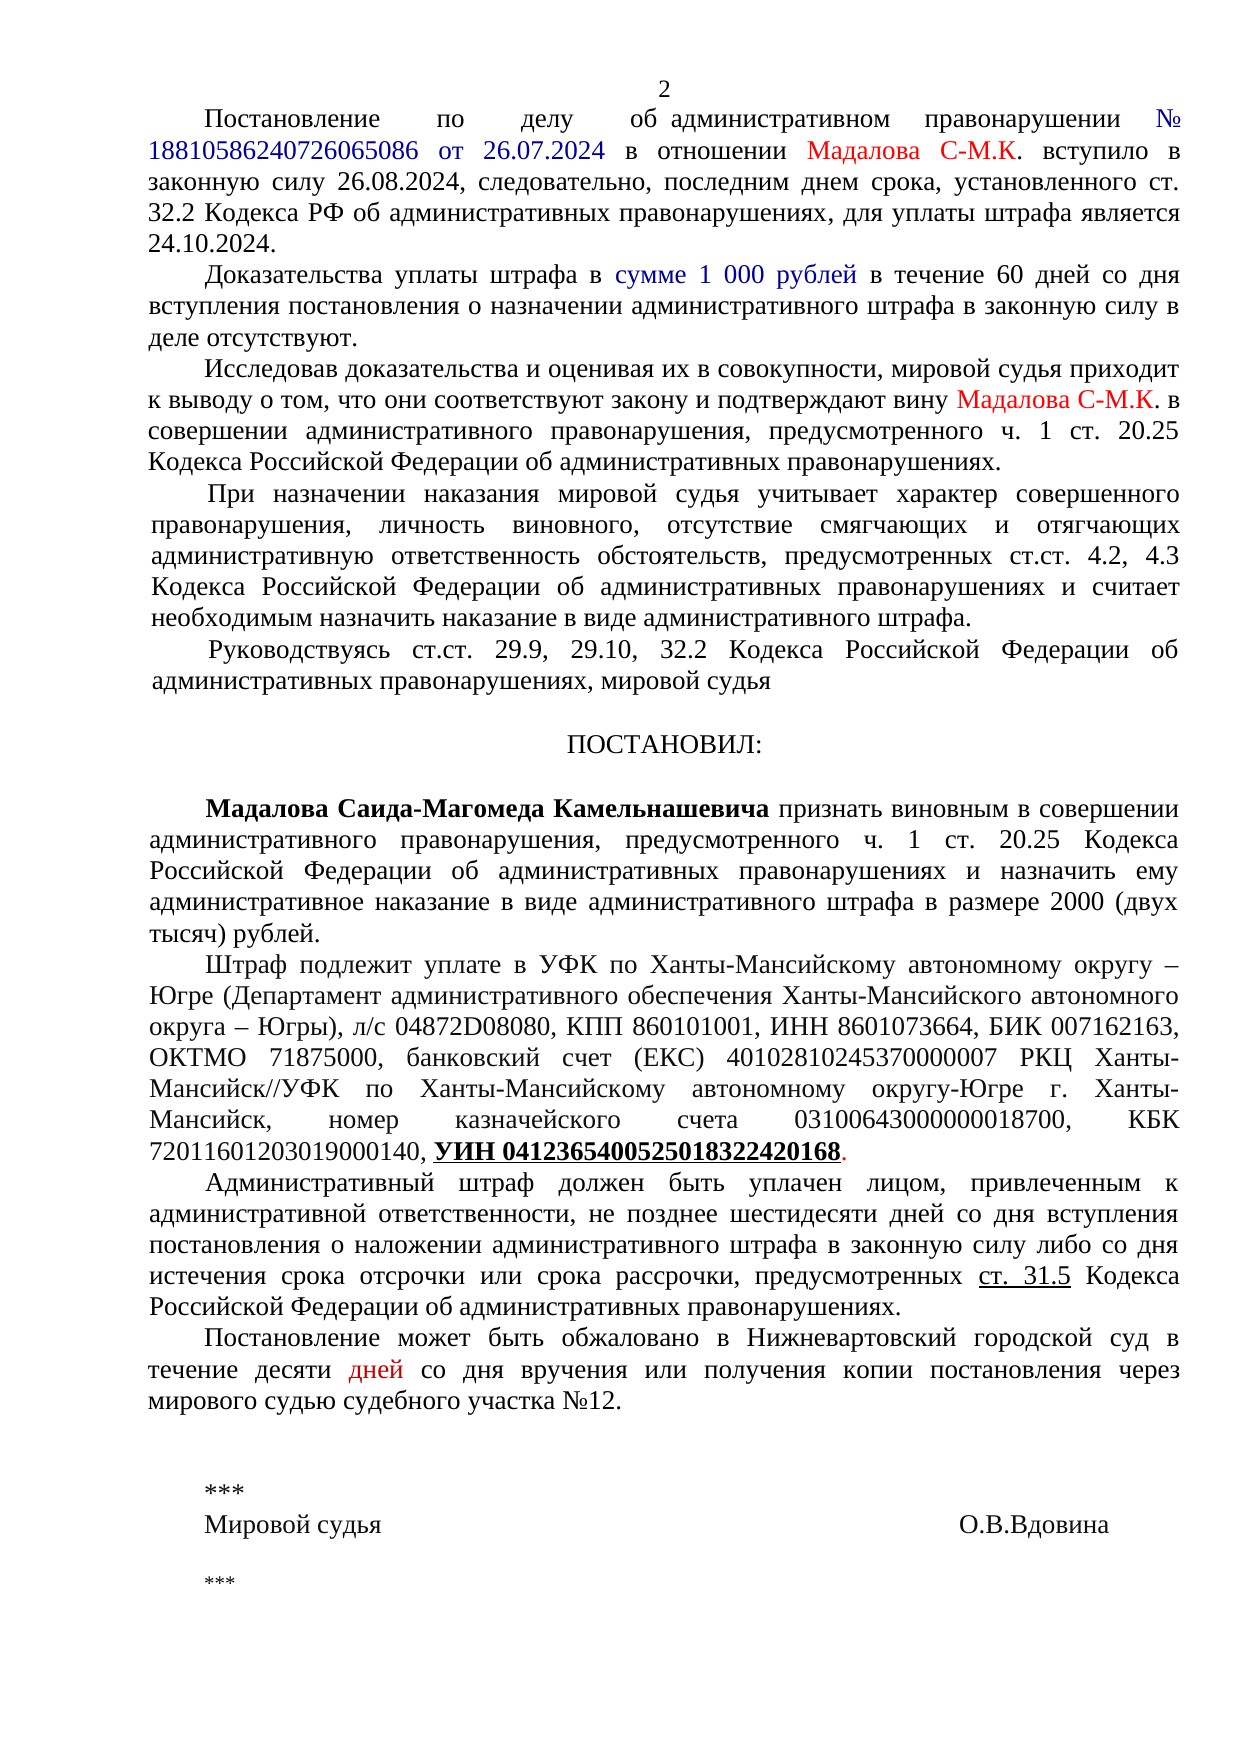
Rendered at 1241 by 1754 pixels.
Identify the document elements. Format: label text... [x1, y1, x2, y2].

text Штраф подлежит уплате в УФК по Ханты-Мансийскому автономному округу – Югре (Департамент административного обеспечения Ханты-Мансийского автономного округа – Югры), л/с 04872D08080, КПП 860101001, ИНН 8601073664, БИК 007162163, ОКТМО 71875000, банковский счет (ЕКС) 40102810245370000007 РКЦ Ханты-Мансийск//УФК по Ханты-Мансийскому автономному округу-Югре г. Ханты-Мансийск, номер казначейского счета 03100643000000018700, КБК 72011601203019000140, УИН 0412365400525018322420168. [149, 948, 1180, 1166]
text Административный штраф должен быть уплачен лицом, привлеченным к административной ответственности, не позднее шестидесяти дней со дня вступления постановления о наложении административного штрафа в законную силу либо со дня истечения срока отсрочки или срока рассрочки, предусмотренных ст. 31.5 Кодекса Российской Федерации об административных правонарушениях. [149, 1166, 1180, 1322]
text Постановление может быть обжаловано в Нижневартовский городской суд в течение десяти дней со дня вручения или получения копии постановления через мирового судью судебного участка №12. [148, 1322, 1181, 1415]
text Мировой судья О.В.Вдовина [148, 1508, 1182, 1539]
text *** [148, 1477, 1182, 1508]
text Исследовав доказательства и оценивая их в совокупности, мировой судья приходит к выводу о том, что они соответствуют закону и подтверждают вину Мадалова С-М.К. в совершении административного правонарушения, предусмотренного ч. 1 ст. 20.25 Кодекса Российской Федерации об административных правонарушениях. [148, 352, 1181, 476]
text Руководствуясь ст.ст. 29.9, 29.10, 32.2 Кодекса Российской Федерации об административных правонарушениях, мировой судья [152, 633, 1180, 695]
text При назначении наказания мировой судья учитывает характер совершенного правонарушения, личность виновного, отсутствие смягчающих и отягчающих административную ответственность обстоятельств, предусмотренных ст.ст. 4.2, 4.3 Кодекса Российской Федерации об административных правонарушениях и считает необходимым назначить наказание в виде административного штрафа. [151, 477, 1181, 633]
text *** [148, 1571, 1181, 1595]
text Доказательства уплаты штрафа в сумме 1 000 рублей в течение 60 дней со дня вступления постановления о назначении административного штрафа в законную силу в деле отсутствуют. [148, 258, 1181, 352]
text ПОСТАНОВИЛ: [148, 728, 1181, 759]
text Постановление по делу об административном правонарушении № 18810586240726065086 от 26.07.2024 в отношении Мадалова С-М.К. вступило в законную силу 26.08.2024, следовательно, последним днем срока, установленного ст. 32.2 Кодекса РФ об административных правонарушениях, для уплаты штрафа является 24.10.2024. [148, 103, 1181, 258]
text Мадалова Саида-Магомеда Камельнашевича признать виновным в совершении административного правонарушения, предусмотренного ч. 1 ст. 20.25 Кодекса Российской Федерации об административных правонарушениях и назначить ему административное наказание в виде административного штрафа в размере 2000 (двух тысяч) рублей. [149, 792, 1180, 948]
